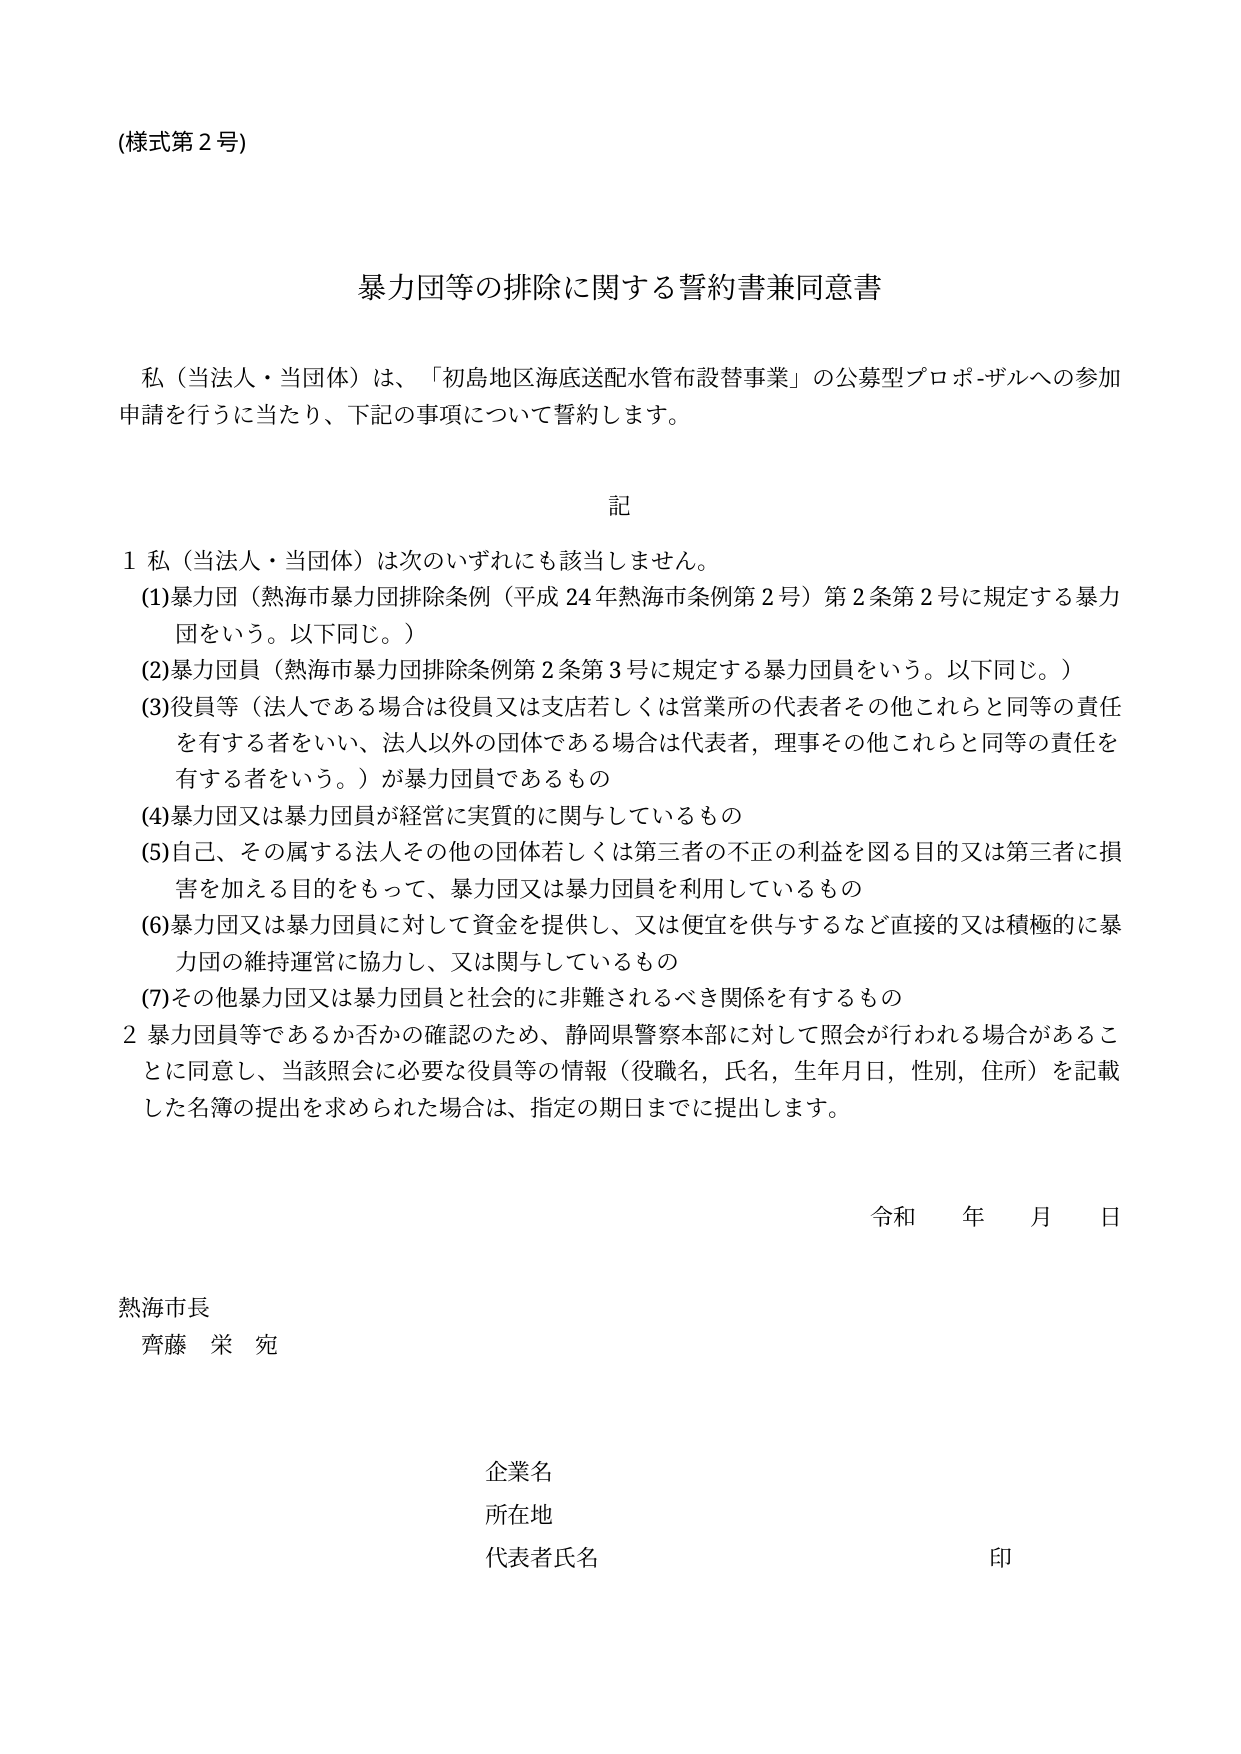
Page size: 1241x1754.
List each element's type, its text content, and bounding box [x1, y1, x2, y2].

text 代表者氏名 印 [462, 1538, 1122, 1574]
text １ 私（当法人・当団体）は次のいずれにも該当しません。 [118, 541, 1122, 577]
text 齊藤 栄 宛 [118, 1325, 1122, 1361]
text 記 [118, 486, 1122, 523]
text (様式第2号) [118, 122, 1122, 158]
text 令和 年 月 日 [118, 1197, 1122, 1234]
text 企業名 [462, 1452, 1122, 1489]
text 熱海市長 [118, 1288, 1122, 1325]
text 私（当法人・当団体）は、「初島地区海底送配水管布設替事業」の公募型プロポ-ザルへの参加申請を行うに当たり、下記の事項について誓約します。 [118, 359, 1122, 432]
text (4)暴力団又は暴力団員が経営に実質的に関与しているもの [141, 796, 1122, 833]
text ２ 暴力団員等であるか否かの確認のため、静岡県警察本部に対して照会が行われる場合があることに同意し、当該照会に必要な役員等の情報（役職名，氏名，生年月日，性別，住所）を記載した名簿の提出を求められた場合は、指定の期日までに提出します。 [118, 1015, 1122, 1124]
text 暴力団等の排除に関する誓約書兼同意書 [118, 249, 1122, 322]
text (3)役員等（法人である場合は役員又は支店若しくは営業所の代表者その他これらと同等の責任を有する者をいい、法人以外の団体である場合は代表者，理事その他これらと同等の責任を有する者をいう。）が暴力団員であるもの [141, 687, 1122, 796]
text (5)自己、その属する法人その他の団体若しくは第三者の不正の利益を図る目的又は第三者に損害を加える目的をもって、暴力団又は暴力団員を利用しているもの [141, 833, 1122, 906]
text (1)暴力団（熱海市暴力団排除条例（平成24年熱海市条例第2号）第2条第2号に規定する暴力団をいう。以下同じ。） [141, 577, 1122, 650]
text (2)暴力団員（熱海市暴力団排除条例第2条第3号に規定する暴力団員をいう。以下同じ。） [141, 650, 1122, 687]
text (7)その他暴力団又は暴力団員と社会的に非難されるべき関係を有するもの [141, 978, 1122, 1015]
text 所在地 [462, 1495, 1122, 1532]
text (6)暴力団又は暴力団員に対して資金を提供し、又は便宜を供与するなど直接的又は積極的に暴力団の維持運営に協力し、又は関与しているもの [141, 906, 1122, 978]
